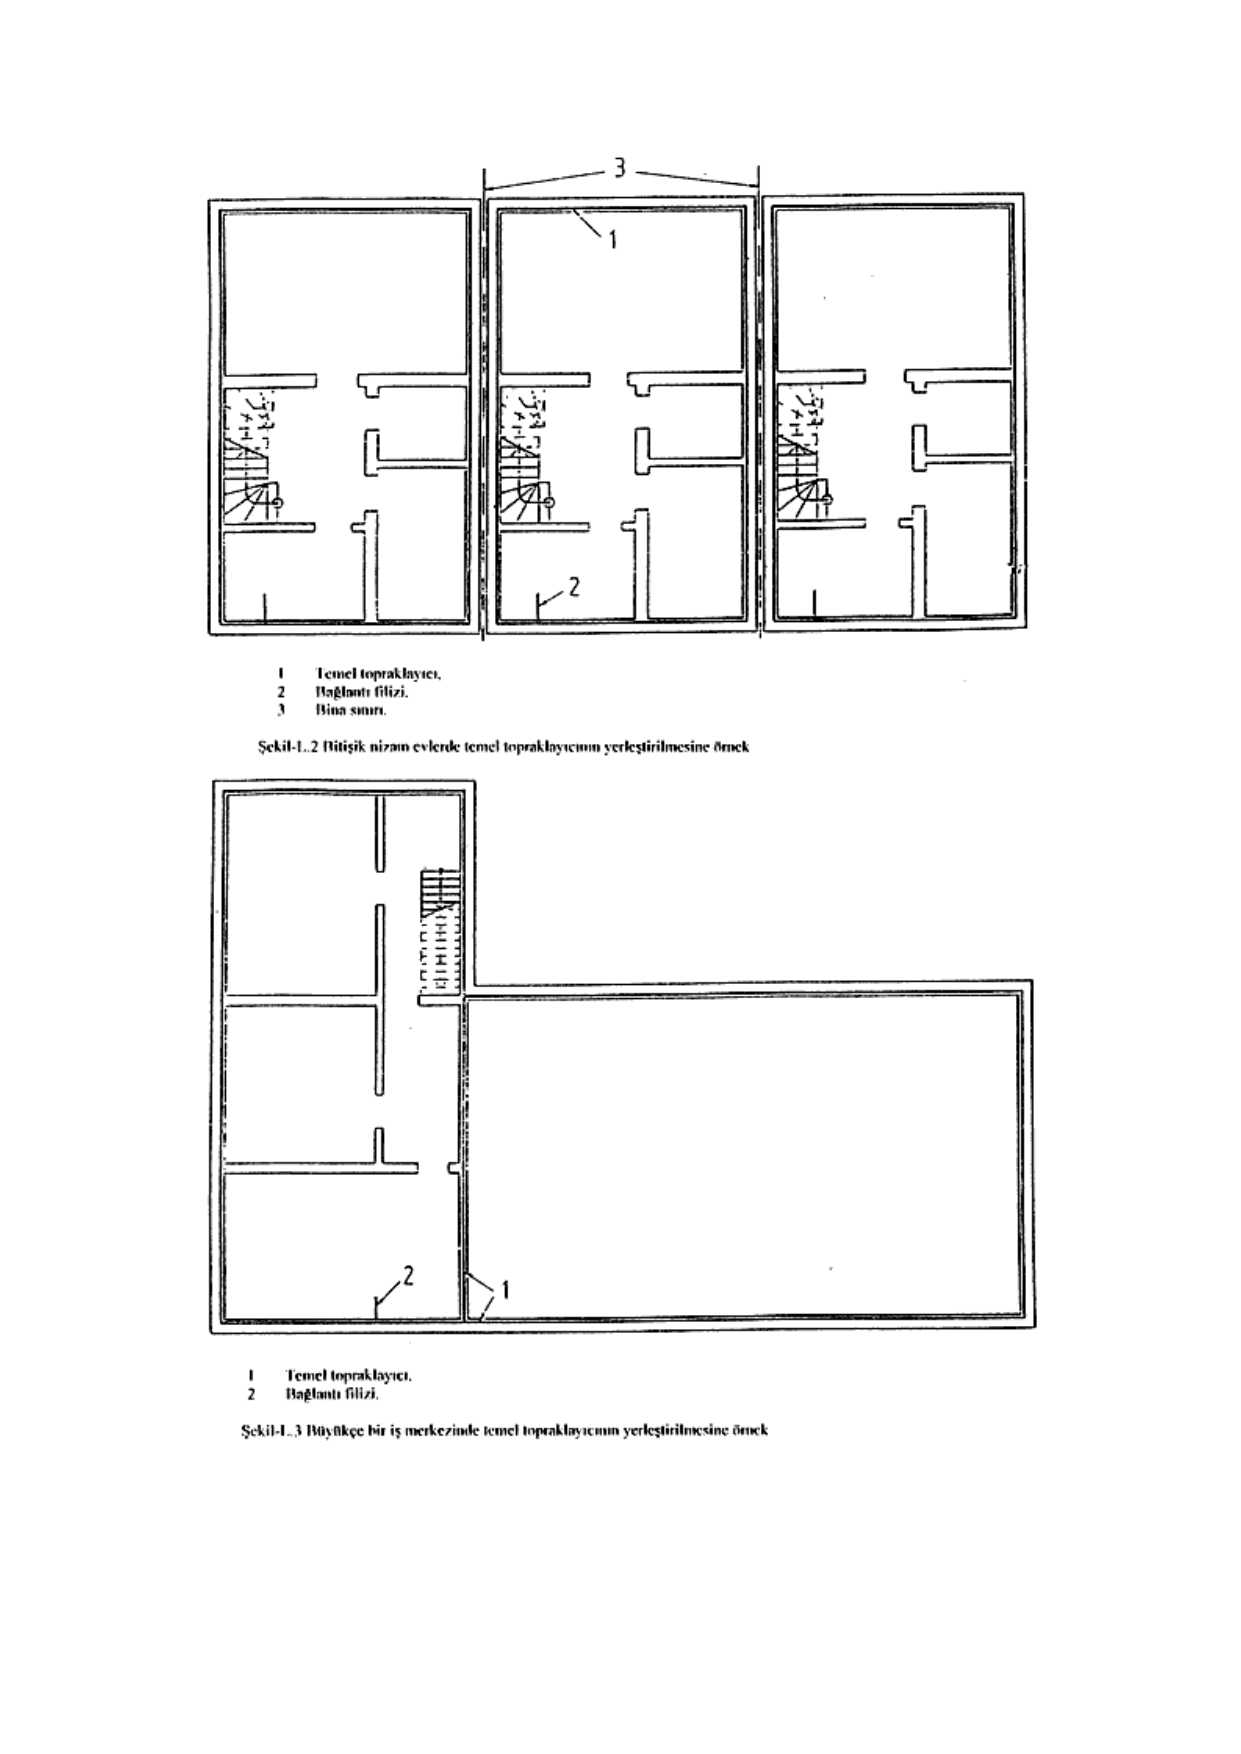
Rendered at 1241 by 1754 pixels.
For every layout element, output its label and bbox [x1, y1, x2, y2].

picture [189, 147, 1051, 1458]
